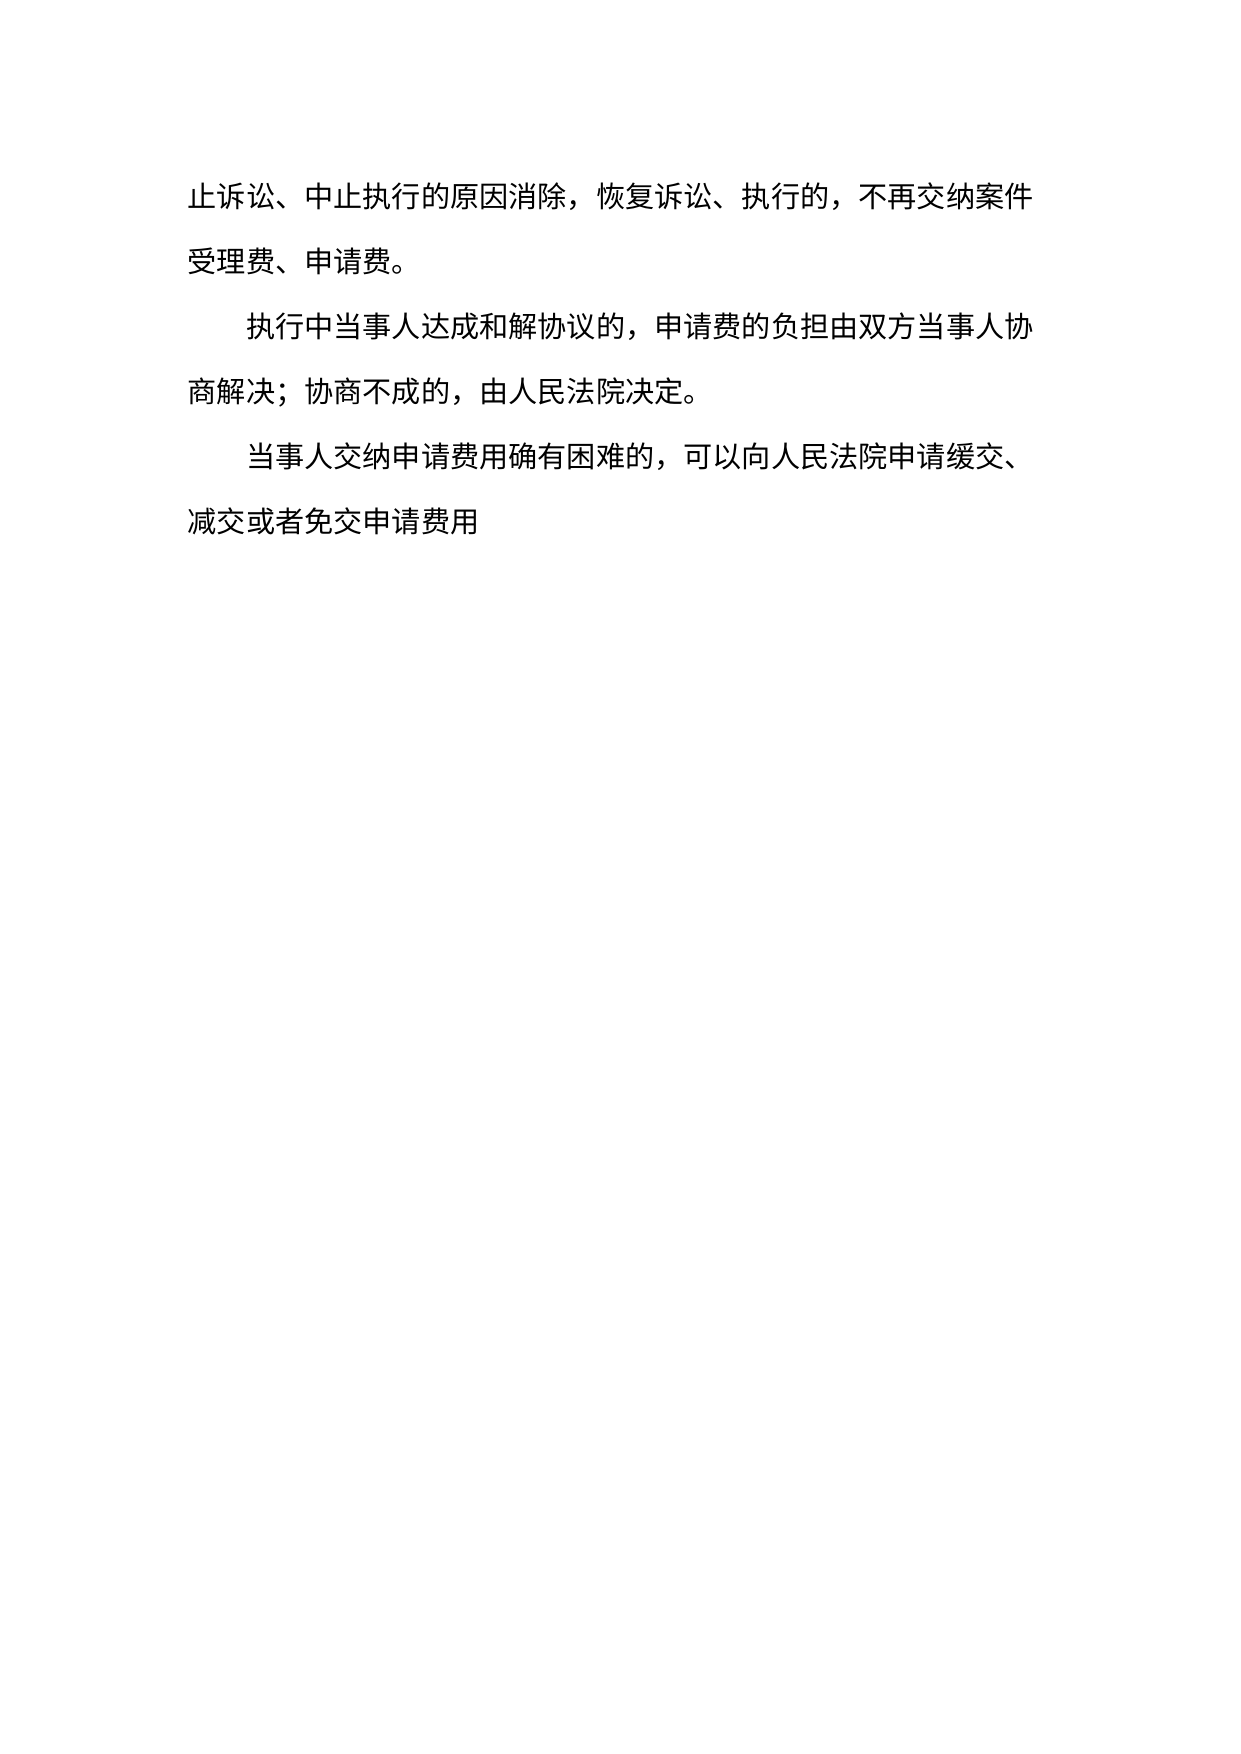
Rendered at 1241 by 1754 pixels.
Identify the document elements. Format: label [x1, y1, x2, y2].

table_header [188, 162, 1053, 552]
